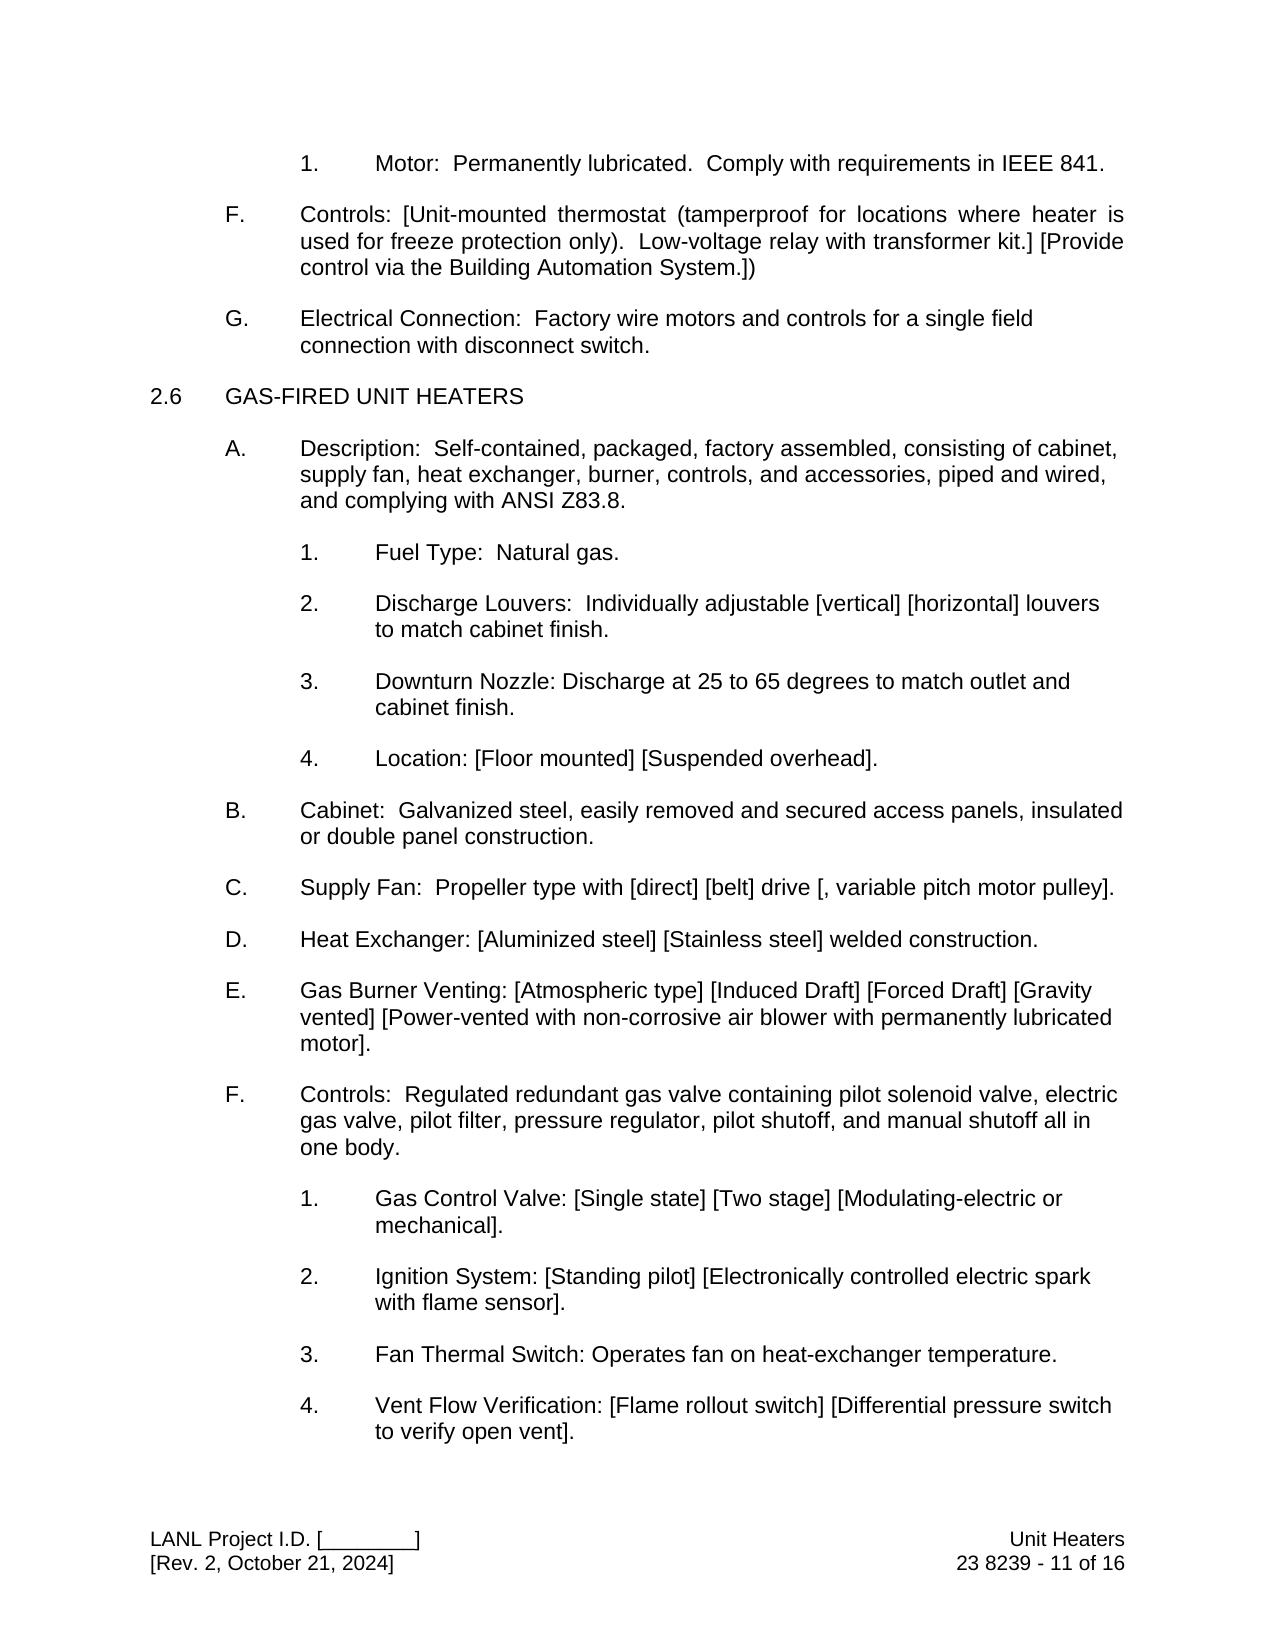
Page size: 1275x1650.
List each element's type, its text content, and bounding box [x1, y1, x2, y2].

list Downturn Nozzle: Discharge at 25 to 65 degrees to match outlet and cabinet finish. [300, 668, 1125, 720]
text Electrical Connection: Factory wire motors and controls for a single field connection with disconnect switch. [225, 305, 1125, 358]
text Controls: [Unit-mounted thermostat (tamperproof for locations where heater is used for freeze protection only). Low-voltage relay with transformer kit.] [Provide control via the Building Automation System.]) [225, 201, 1125, 280]
list Controls: Regulated redundant gas valve containing pilot solenoid valve, electric gas valve, pilot filter, pressure regulator, pilot shutoff, and manual shutoff all in one body. [225, 1081, 1125, 1160]
list Vent Flow Verification: [Flame rollout switch] [Differential pressure switch to verify open vent]. [300, 1392, 1125, 1445]
list Ignition System: [Standing pilot] [Electronically controlled electric spark with flame sensor]. [300, 1263, 1125, 1316]
list Gas Control Valve: [Single state] [Two stage] [Modulating-electric or mechanical]. [300, 1185, 1125, 1238]
list Fan Thermal Switch: Operates fan on heat-exchanger temperature. [300, 1341, 1125, 1367]
list Gas Burner Venting: [Atmospheric type] [Induced Draft] [Forced Draft] [Gravity vented] [Power-vented with non-corrosive air blower with permanently lubricated motor]. [225, 977, 1125, 1056]
list Fuel Type: Natural gas. [300, 538, 1125, 565]
list Heat Exchanger: [Aluminized steel] [Stainless steel] welded construction. [225, 926, 1125, 952]
text Motor: Permanently lubricated. Comply with requirements in IEEE 841. [300, 150, 1125, 176]
list Location: [Floor mounted] [Suspended overhead]. [300, 745, 1125, 772]
list Supply Fan: Propeller type with [direct] [belt] drive [, variable pitch motor pulley]. [225, 874, 1125, 901]
text Description: Self-contained, packaged, factory assembled, consisting of cabinet, supply fan, heat exchanger, burner, controls, and accessories, piped and wired, and complying with ANSI Z83.8. [225, 434, 1125, 513]
list Cabinet: Galvanized steel, easily removed and secured access panels, insulated or double panel construction. [225, 797, 1125, 849]
list Discharge Louvers: Individually adjustable [vertical] [horizontal] louvers to match cabinet finish. [300, 590, 1125, 643]
text GAS-FIRED UNIT HEATERS [150, 383, 1125, 409]
